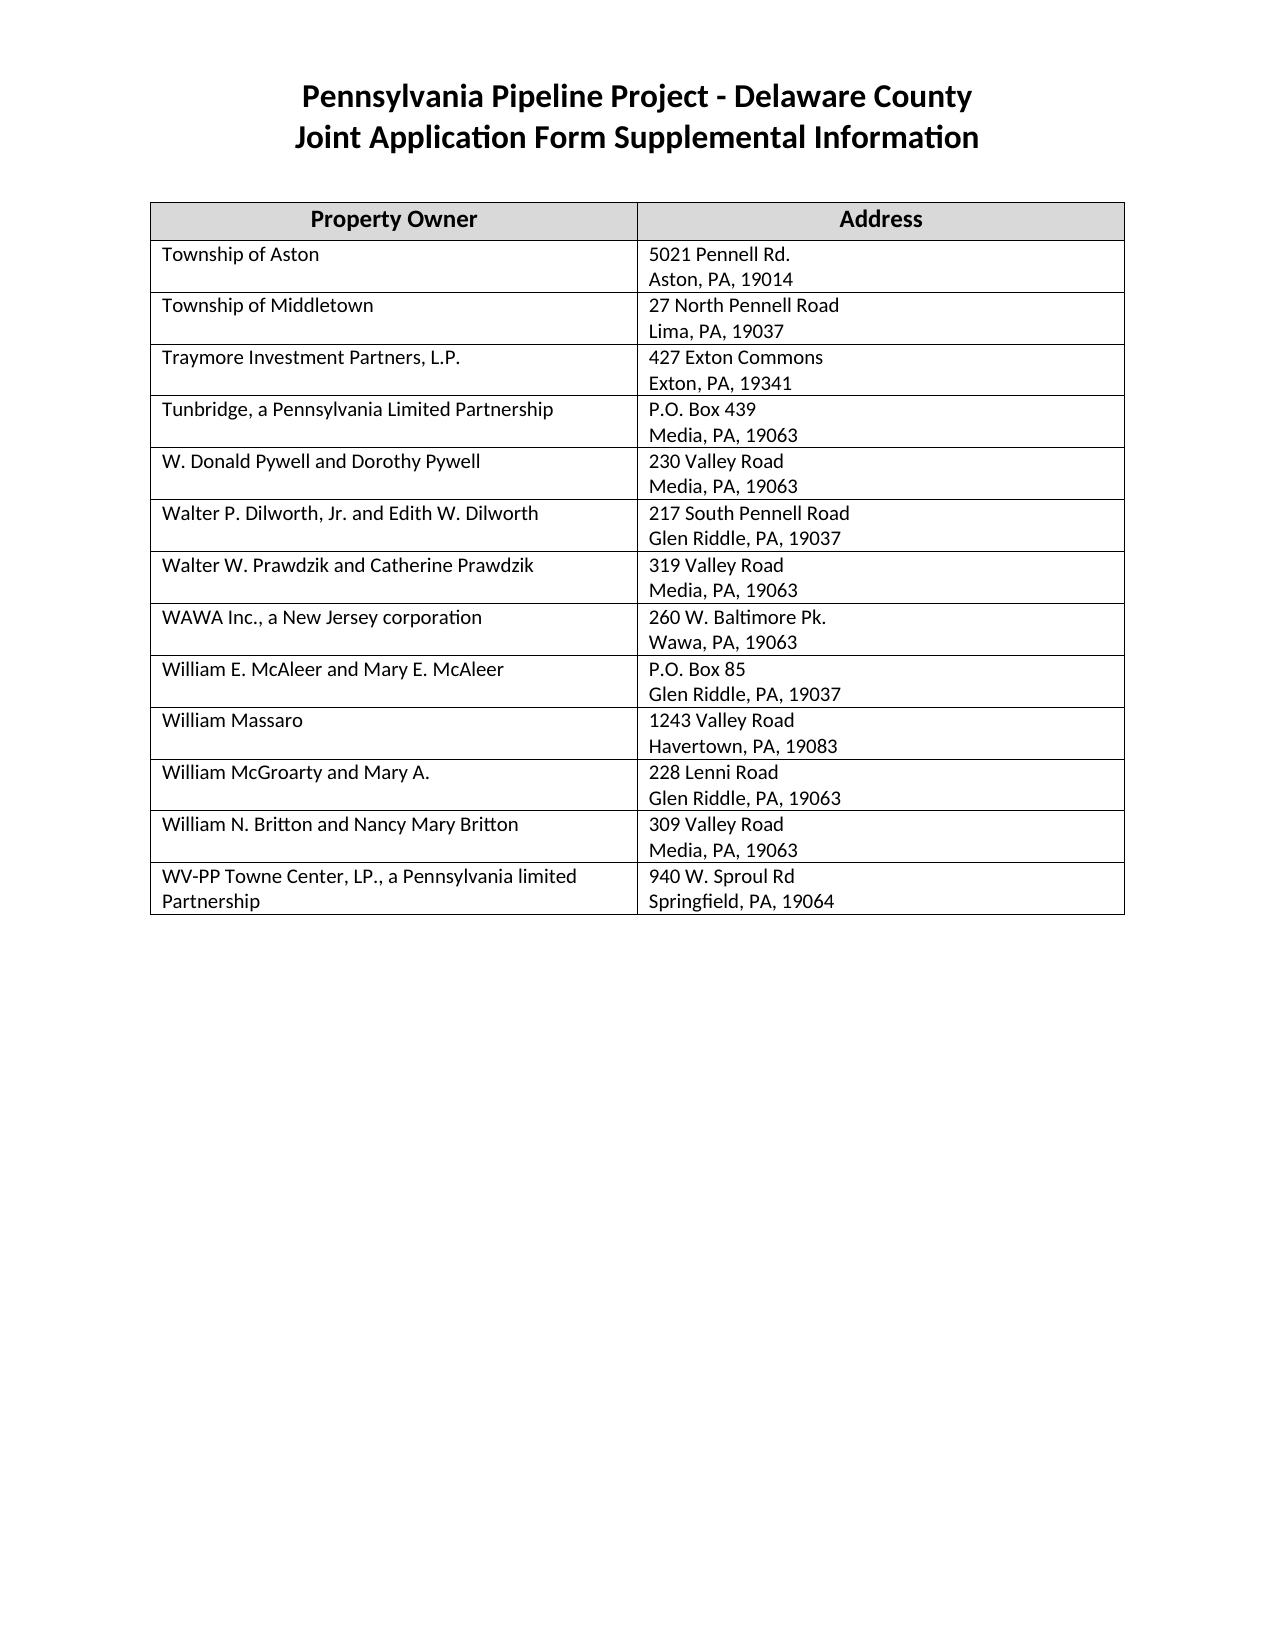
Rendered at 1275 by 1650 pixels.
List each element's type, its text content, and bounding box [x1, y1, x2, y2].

table_cell W. Donald Pywell and Dorothy Pywell [151, 448, 637, 499]
table_cell Township of Aston [151, 241, 637, 292]
table_cell 230 Valley Road Media, PA, 19063 [638, 448, 1124, 499]
table_cell 319 Valley Road Media, PA, 19063 [638, 552, 1124, 603]
table_cell William Massaro [151, 708, 637, 758]
table_cell 427 Exton Commons Exton, PA, 19341 [638, 345, 1124, 395]
table_cell 309 Valley Road Media, PA, 19063 [638, 811, 1124, 862]
table_cell William E. McAleer and Mary E. McAleer [151, 656, 637, 707]
table_cell Walter P. Dilworth, Jr. and Edith W. Dilworth [151, 500, 637, 551]
table_cell William McGroarty and Mary A. [151, 760, 637, 810]
table_cell P.O. Box 85 Glen Riddle, PA, 19037 [638, 656, 1124, 707]
table_cell Walter W. Prawdzik and Catherine Prawdzik [151, 552, 637, 603]
table_cell 217 South Pennell Road Glen Riddle, PA, 19037 [638, 500, 1124, 551]
table_cell 940 W. Sproul Rd Springfield, PA, 19064 [638, 863, 1124, 914]
table_cell 27 North Pennell Road Lima, PA, 19037 [638, 293, 1124, 343]
table_cell William N. Britton and Nancy Mary Britton [151, 811, 637, 862]
table_cell 5021 Pennell Rd. Aston, PA, 19014 [638, 241, 1124, 292]
table_cell Tunbridge, a Pennsylvania Limited Partnership [151, 396, 637, 447]
table_cell WAWA Inc., a New Jersey corporation [151, 604, 637, 655]
table_cell Township of Middletown [151, 293, 637, 343]
table_cell 228 Lenni Road Glen Riddle, PA, 19063 [638, 760, 1124, 810]
table_header Address [638, 203, 1124, 240]
table_cell P.O. Box 439 Media, PA, 19063 [638, 396, 1124, 447]
table_cell Traymore Investment Partners, L.P. [151, 345, 637, 395]
table_cell WV-PP Towne Center, LP., a Pennsylvania limited Partnership [151, 863, 637, 914]
table_cell 1243 Valley Road Havertown, PA, 19083 [638, 708, 1124, 758]
table_header Property Owner [151, 203, 637, 240]
table_cell 260 W. Baltimore Pk. Wawa, PA, 19063 [638, 604, 1124, 655]
